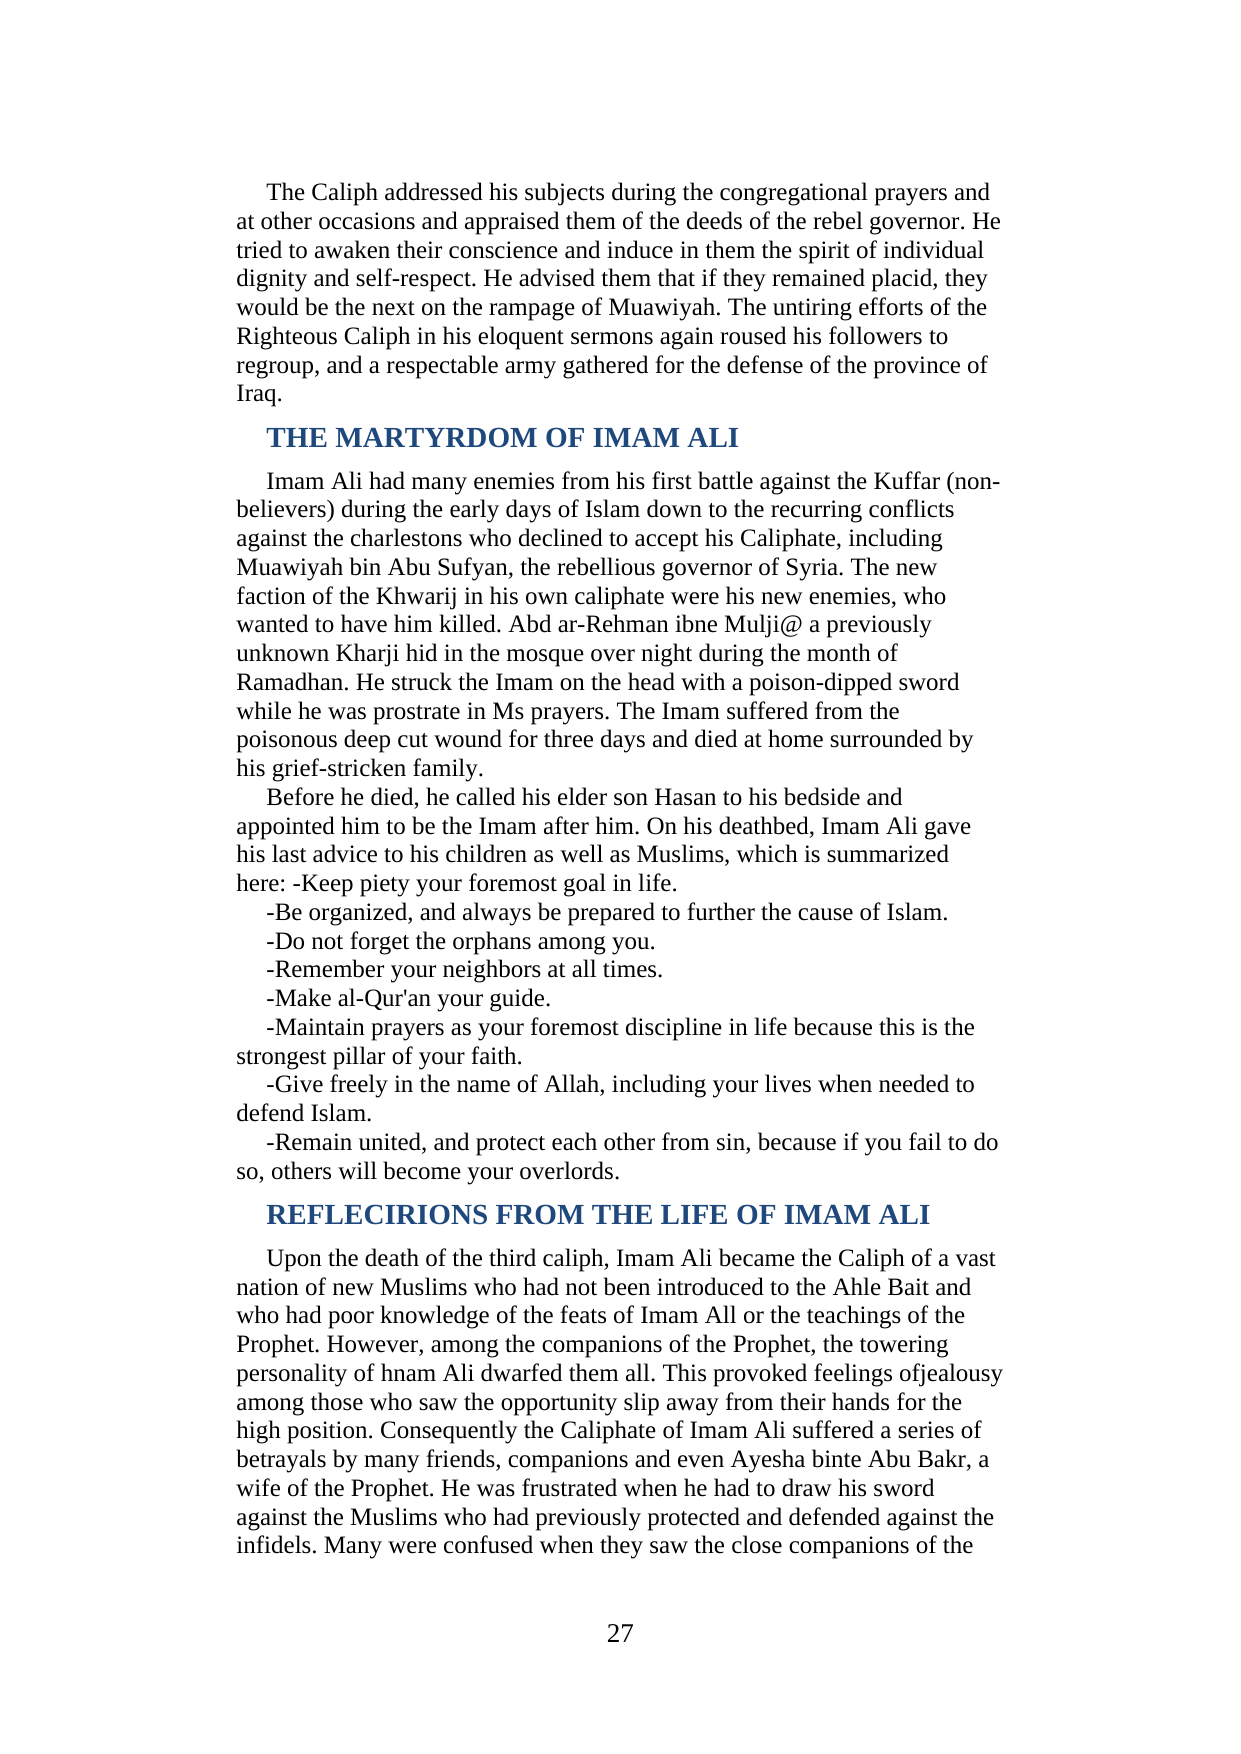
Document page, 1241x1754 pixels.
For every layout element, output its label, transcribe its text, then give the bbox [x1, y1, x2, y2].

text -Make al-Qur'an your guide. [236, 983, 1004, 1012]
text Imam Ali had many enemies from his first battle against the Kuffar (non-believers) during the early days of Islam down to the recurring conflicts against the charlestons who declined to accept his Caliphate, including Muawiyah bin Abu Sufyan, the rebellious governor of Syria. The new faction of the Khwarij in his own caliphate were his new enemies, who wanted to have him killed. Abd ar-Rehman ibne Mulji@ a previously unknown Kharji hid in the mosque over night during the month of Ramadhan. He struck the Imam on the head with a poison-dipped sword while he was prostrate in Ms prayers. The Imam suffered from the poisonous deep cut wound for three days and died at home surrounded by his grief-stricken family. [236, 466, 1004, 782]
text -Do not forget the orphans among you. [236, 926, 1004, 954]
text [236, 1243, 1004, 1559]
text -Be organized, and always be prepared to further the cause of Islam. [236, 897, 1004, 926]
text -Maintain prayers as your foremost discipline in life because this is the strongest pillar of your faith. [236, 1012, 1004, 1069]
text -Remain united, and protect each other from sin, because if you fail to do so, others will become your overlords. [236, 1127, 1004, 1184]
subtitle THE MARTYRDOM OF IMAM ALI [236, 420, 1004, 453]
text -Give freely in the name of Allah, including your lives when needed to defend Islam. [236, 1069, 1004, 1127]
text The Caliph addressed his subjects during the congregational prayers and at other occasions and appraised them of the deeds of the rebel governor. He tried to awaken their conscience and induce in them the spirit of individual dignity and self-respect. He advised them that if they remained placid, they would be the next on the rampage of Muawiyah. The untiring efforts of the Righteous Caliph in his eloquent sermons again roused his followers to regroup, and a respectable army gathered for the defense of the province of Iraq. [236, 177, 1004, 407]
subtitle REFLECIRIONS FROM THE LIFE OF IMAM ALI [236, 1197, 1004, 1231]
text Before he died, he called his elder son Hasan to his bedside and appointed him to be the Imam after him. On his deathbed, Imam Ali gave his last advice to his children as well as Muslims, which is summarized here: -Keep piety your foremost goal in life. [236, 782, 1004, 897]
text -Remember your neighbors at all times. [236, 954, 1004, 983]
